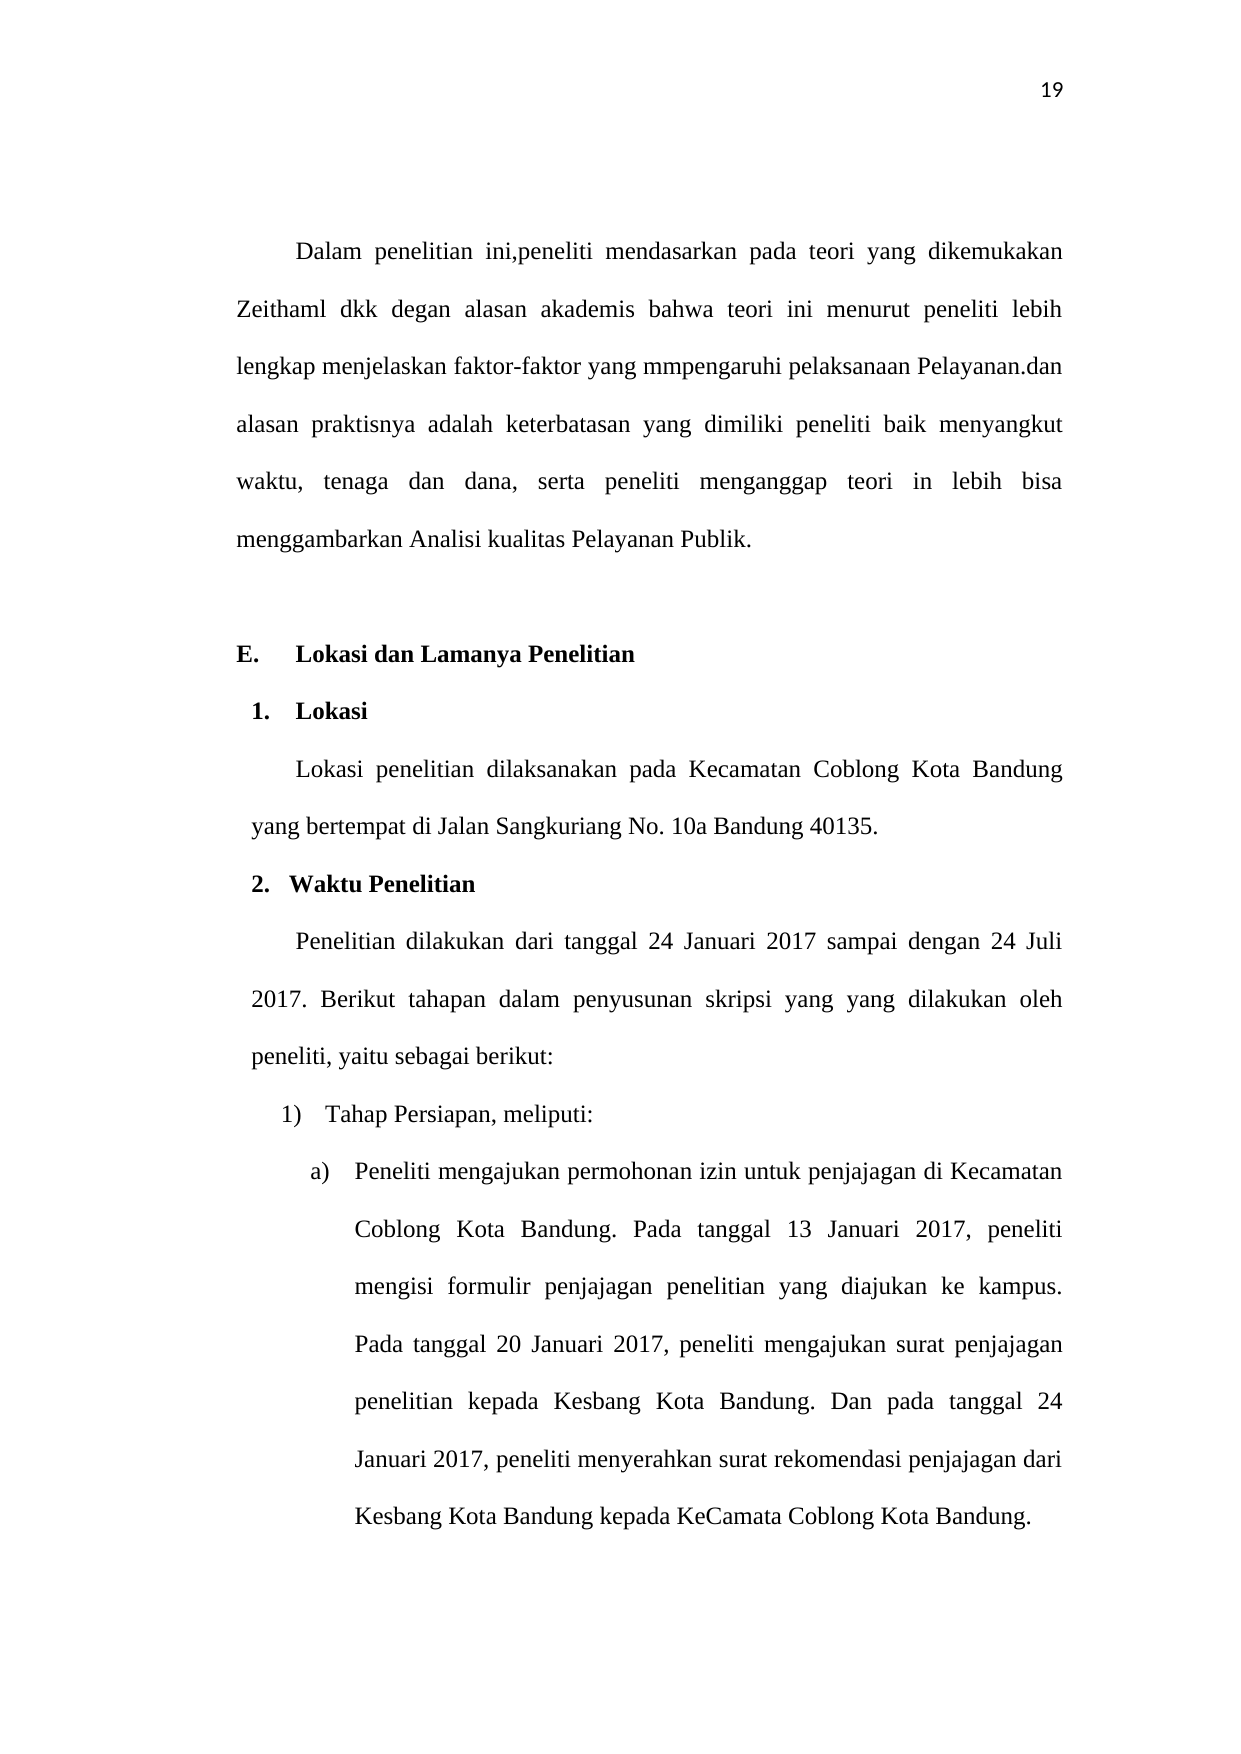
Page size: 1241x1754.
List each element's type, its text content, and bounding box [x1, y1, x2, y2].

list 2. Waktu Penelitian [251, 869, 1063, 897]
list Penelitian dilakukan dari tanggal 24 Januari 2017 sampai dengan 24 Juli 2017. Berikut tahapan dalam penyusunan skripsi yang yang dilakukan oleh peneliti, yaitu sebagai berikut: [251, 926, 1063, 1070]
list Peneliti mengajukan permohonan izin untuk penjajagan di Kecamatan Coblong Kota Bandung. Pada tanggal 13 Januari 2017, peneliti mengisi formulir penjajagan penelitian yang diajukan ke kampus. Pada tanggal 20 Januari 2017, peneliti mengajukan surat penjajagan penelitian kepada Kesbang Kota Bandung. Dan pada tanggal 24 Januari 2017, peneliti menyerahkan surat rekomendasi penjajagan dari Kesbang Kota Bandung kepada KeCamata Coblong Kota Bandung. [310, 1156, 1063, 1530]
list Tahap Persiapan, meliputi: [281, 1099, 1063, 1127]
list Lokasi [251, 696, 1063, 725]
text Dalam penelitian ini,peneliti mendasarkan pada teori yang dikemukakan Zeithaml dkk degan alasan akademis bahwa teori ini menurut peneliti lebih lengkap menjelaskan faktor-faktor yang mmpengaruhi pelaksanaan Pelayanan.dan alasan praktisnya adalah keterbatasan yang dimiliki peneliti baik menyangkut waktu, tenaga dan dana, serta peneliti menganggap teori in lebih bisa menggambarkan Analisi kualitas Pelayanan Publik. [236, 236, 1063, 552]
list Lokasi penelitian dilaksanakan pada Kecamatan Coblong Kota Bandung yang bertempat di Jalan Sangkuriang No. 10a Bandung 40135. [251, 754, 1063, 840]
list Lokasi dan Lamanya Penelitian [236, 639, 1063, 667]
